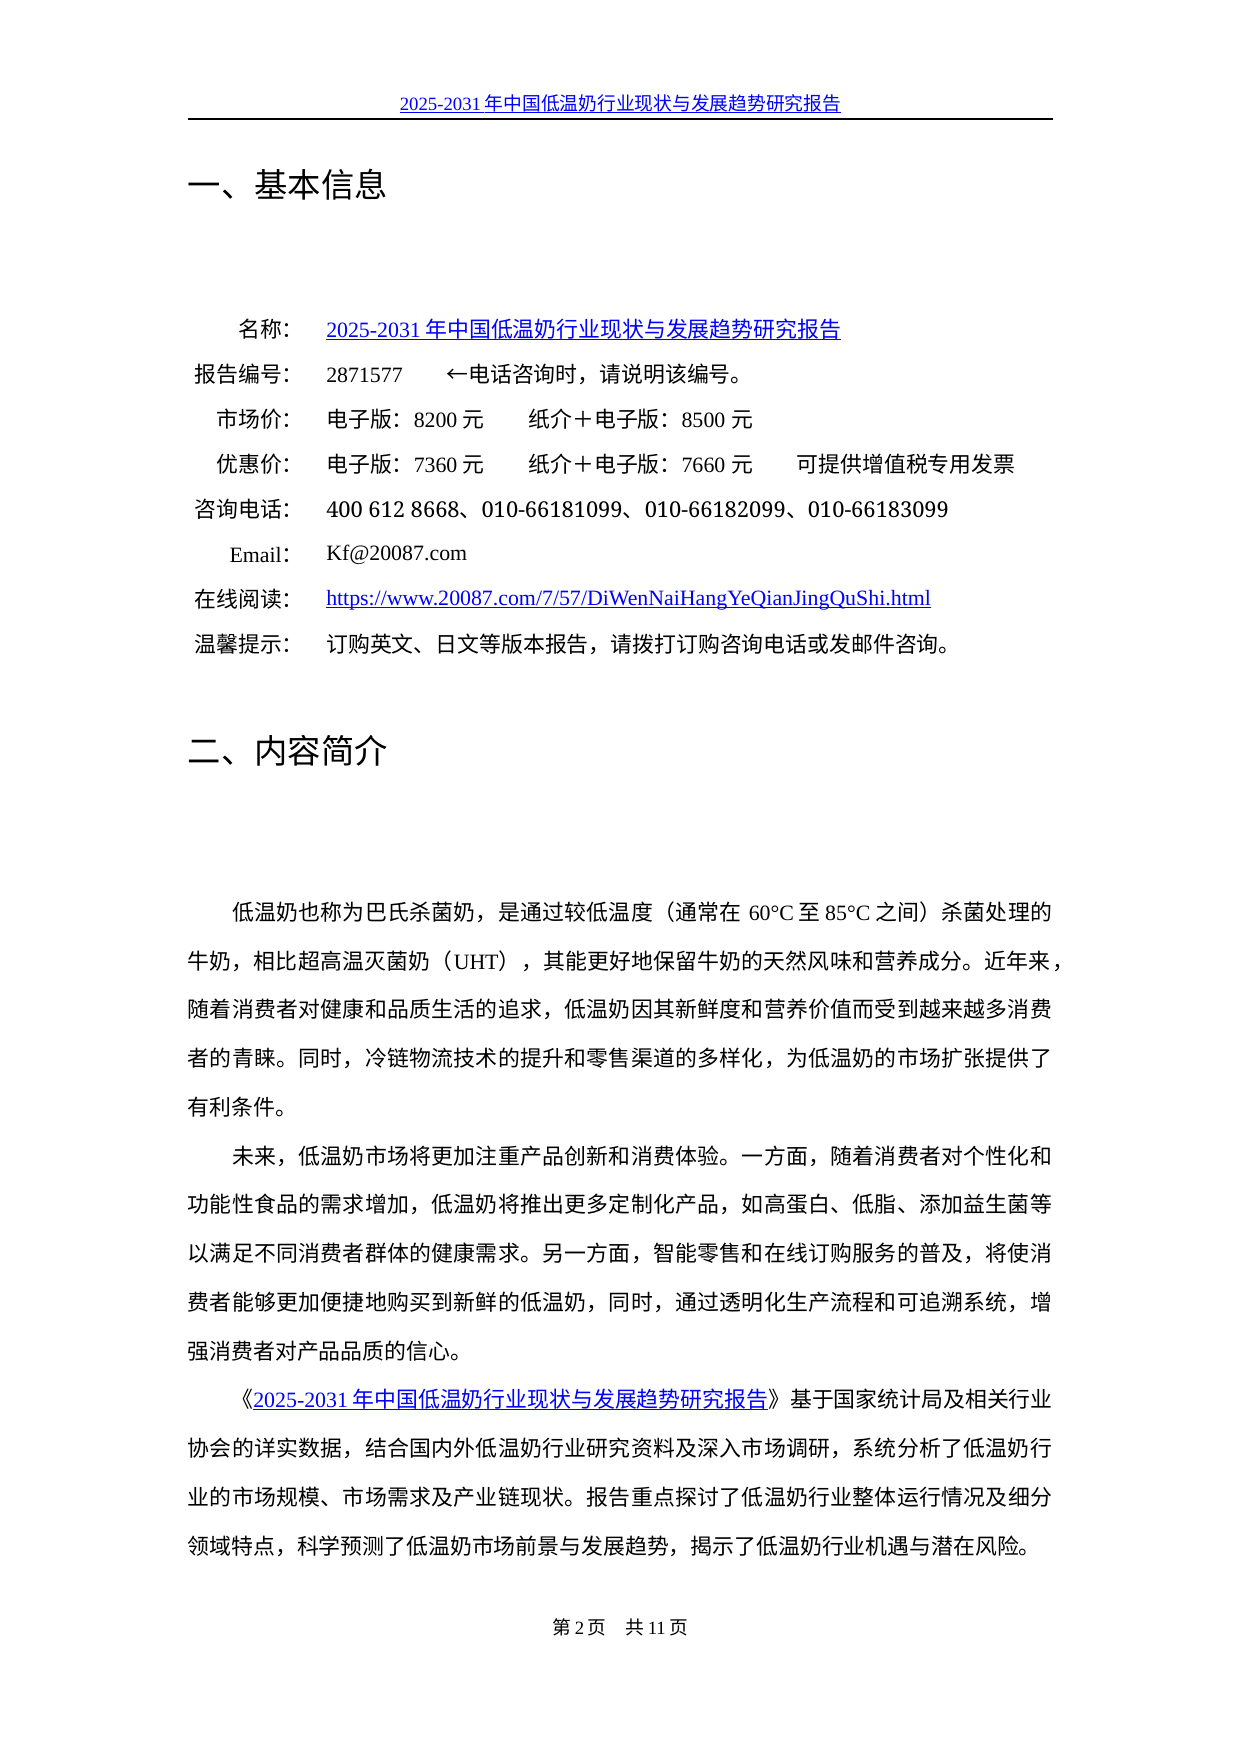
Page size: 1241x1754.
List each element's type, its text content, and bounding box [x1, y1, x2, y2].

table_cell 400 612 8668、010-66181099、010-66182099、010-66183099 [315, 492, 1073, 537]
table_cell 在线阅读： [167, 582, 315, 627]
table_header 名称： [167, 312, 315, 357]
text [187, 894, 1053, 1561]
table_cell Kf@20087.com [315, 537, 1073, 582]
table_header 2025-2031年中国低温奶行业现状与发展趋势研究报告 [315, 312, 1073, 357]
table_cell 报告编号： [167, 357, 315, 402]
title 二、内容简介 [187, 717, 1053, 782]
table_cell 市场价： [167, 402, 315, 447]
table_cell 订购英文、日文等版本报告，请拨打订购咨询电话或发邮件咨询。 [315, 627, 1073, 672]
table_cell [315, 582, 1073, 627]
table_cell Email： [167, 537, 315, 582]
table_cell 电子版：7360 元 纸介＋电子版：7660 元 可提供增值税专用发票 [315, 447, 1073, 492]
table_cell 2871577 ←电话咨询时，请说明该编号。 [315, 357, 1073, 402]
table_cell 电子版：8200 元 纸介＋电子版：8500 元 [315, 402, 1073, 447]
table_cell 咨询电话： [167, 492, 315, 537]
title 一、基本信息 [187, 150, 1053, 215]
table_cell 优惠价： [167, 447, 315, 492]
table_cell 温馨提示： [167, 627, 315, 672]
